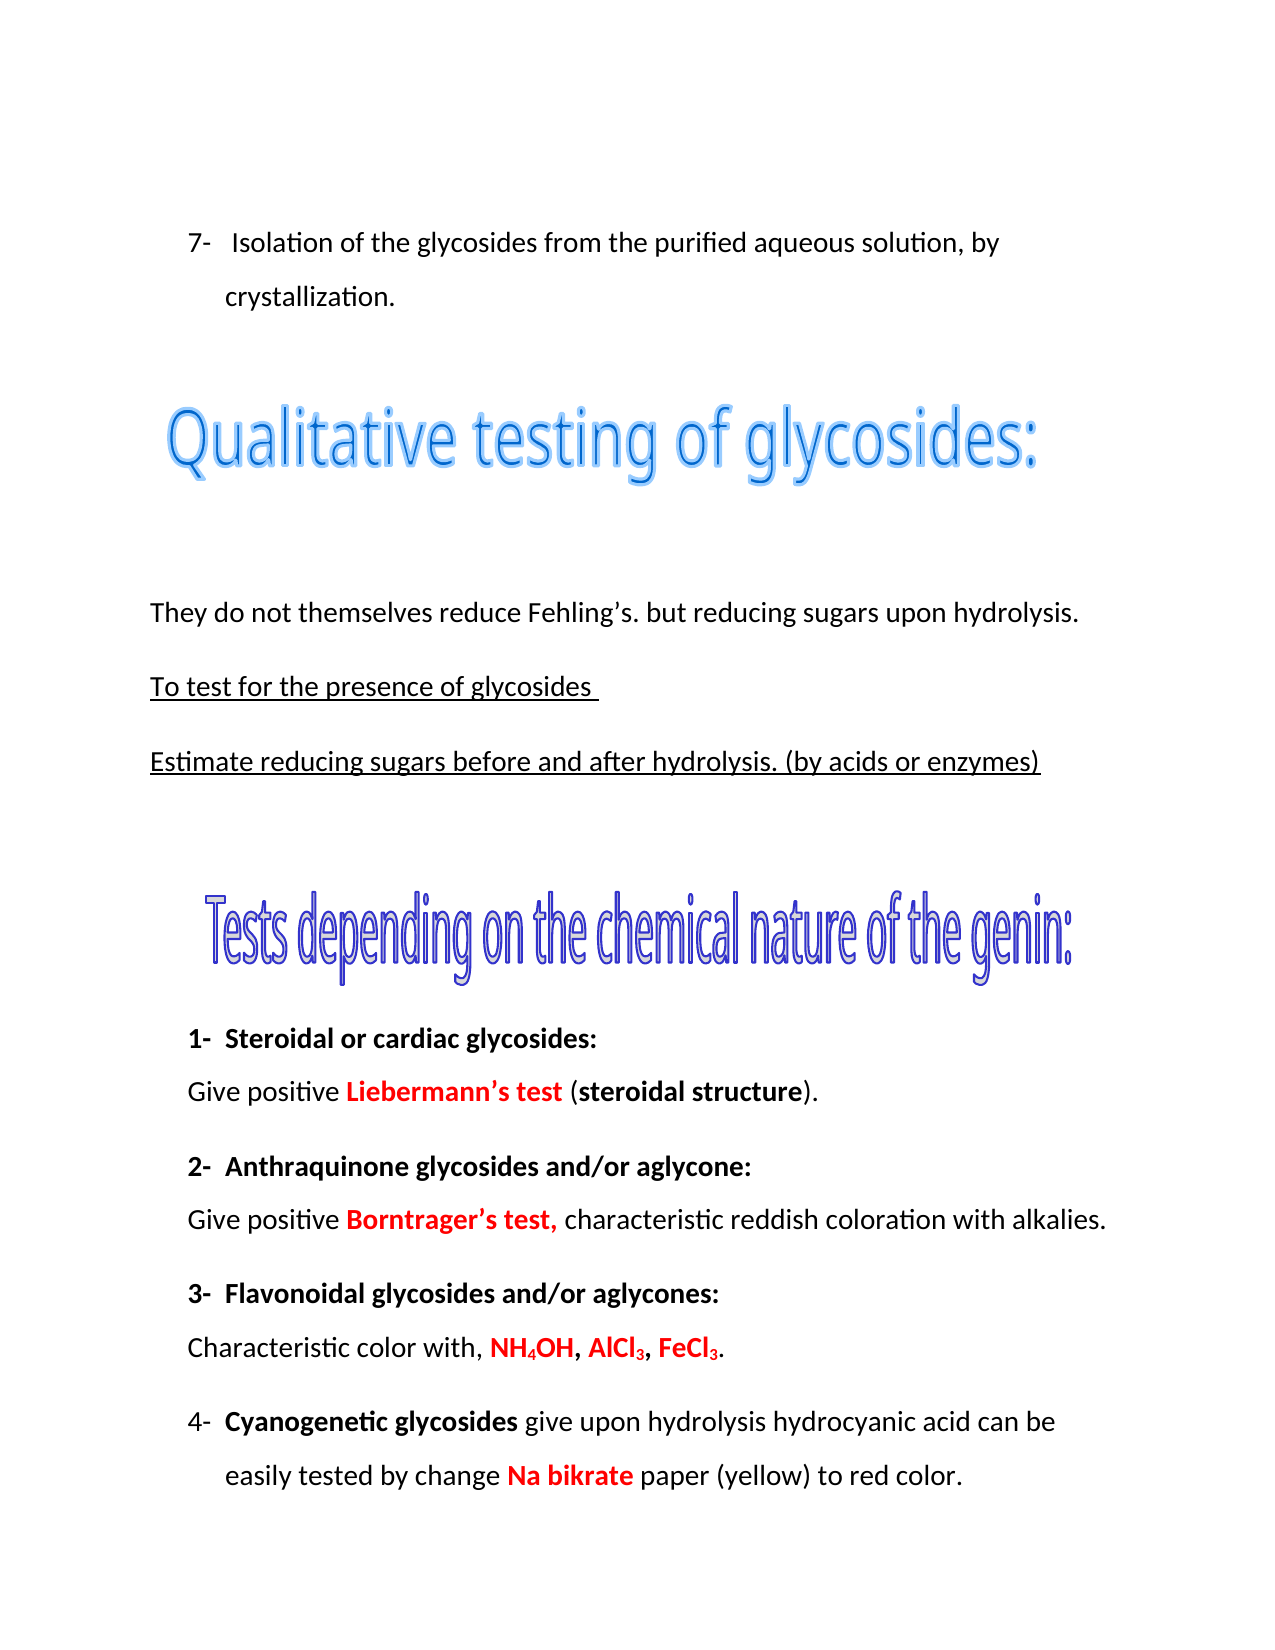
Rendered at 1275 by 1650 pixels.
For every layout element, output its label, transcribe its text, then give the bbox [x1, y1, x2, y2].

text To test for the presence of glycosides [150, 668, 1125, 704]
text They do not themselves reduce Fehling’s. but reducing sugars upon hydrolysis. [150, 594, 1125, 630]
list Cyanogenetic glycosides give upon hydrolysis hydrocyanic acid can be easily tested by change Na bikrate paper (yellow) to red color. [187, 1403, 1125, 1492]
text Characteristic color with, NH4OH, AlCl3, FeCl3. [187, 1329, 1125, 1364]
list Flavonoidal glycosides and/or aglycones: [187, 1275, 1125, 1311]
list Isolation of the glycosides from the purified aqueous solution, by crystallization. [187, 224, 1125, 313]
text Give positive Liebermann’s test (steroidal structure). [187, 1073, 1125, 1109]
text Estimate reducing sugars before and after hydrolysis. (by acids or enzymes) [150, 743, 1125, 778]
list Steroidal or cardiac glycosides: [187, 1020, 1125, 1056]
text Give positive Borntrager’s test, characteristic reddish coloration with alkalies. [187, 1201, 1125, 1237]
list Anthraquinone glycosides and/or aglycone: [187, 1148, 1125, 1183]
